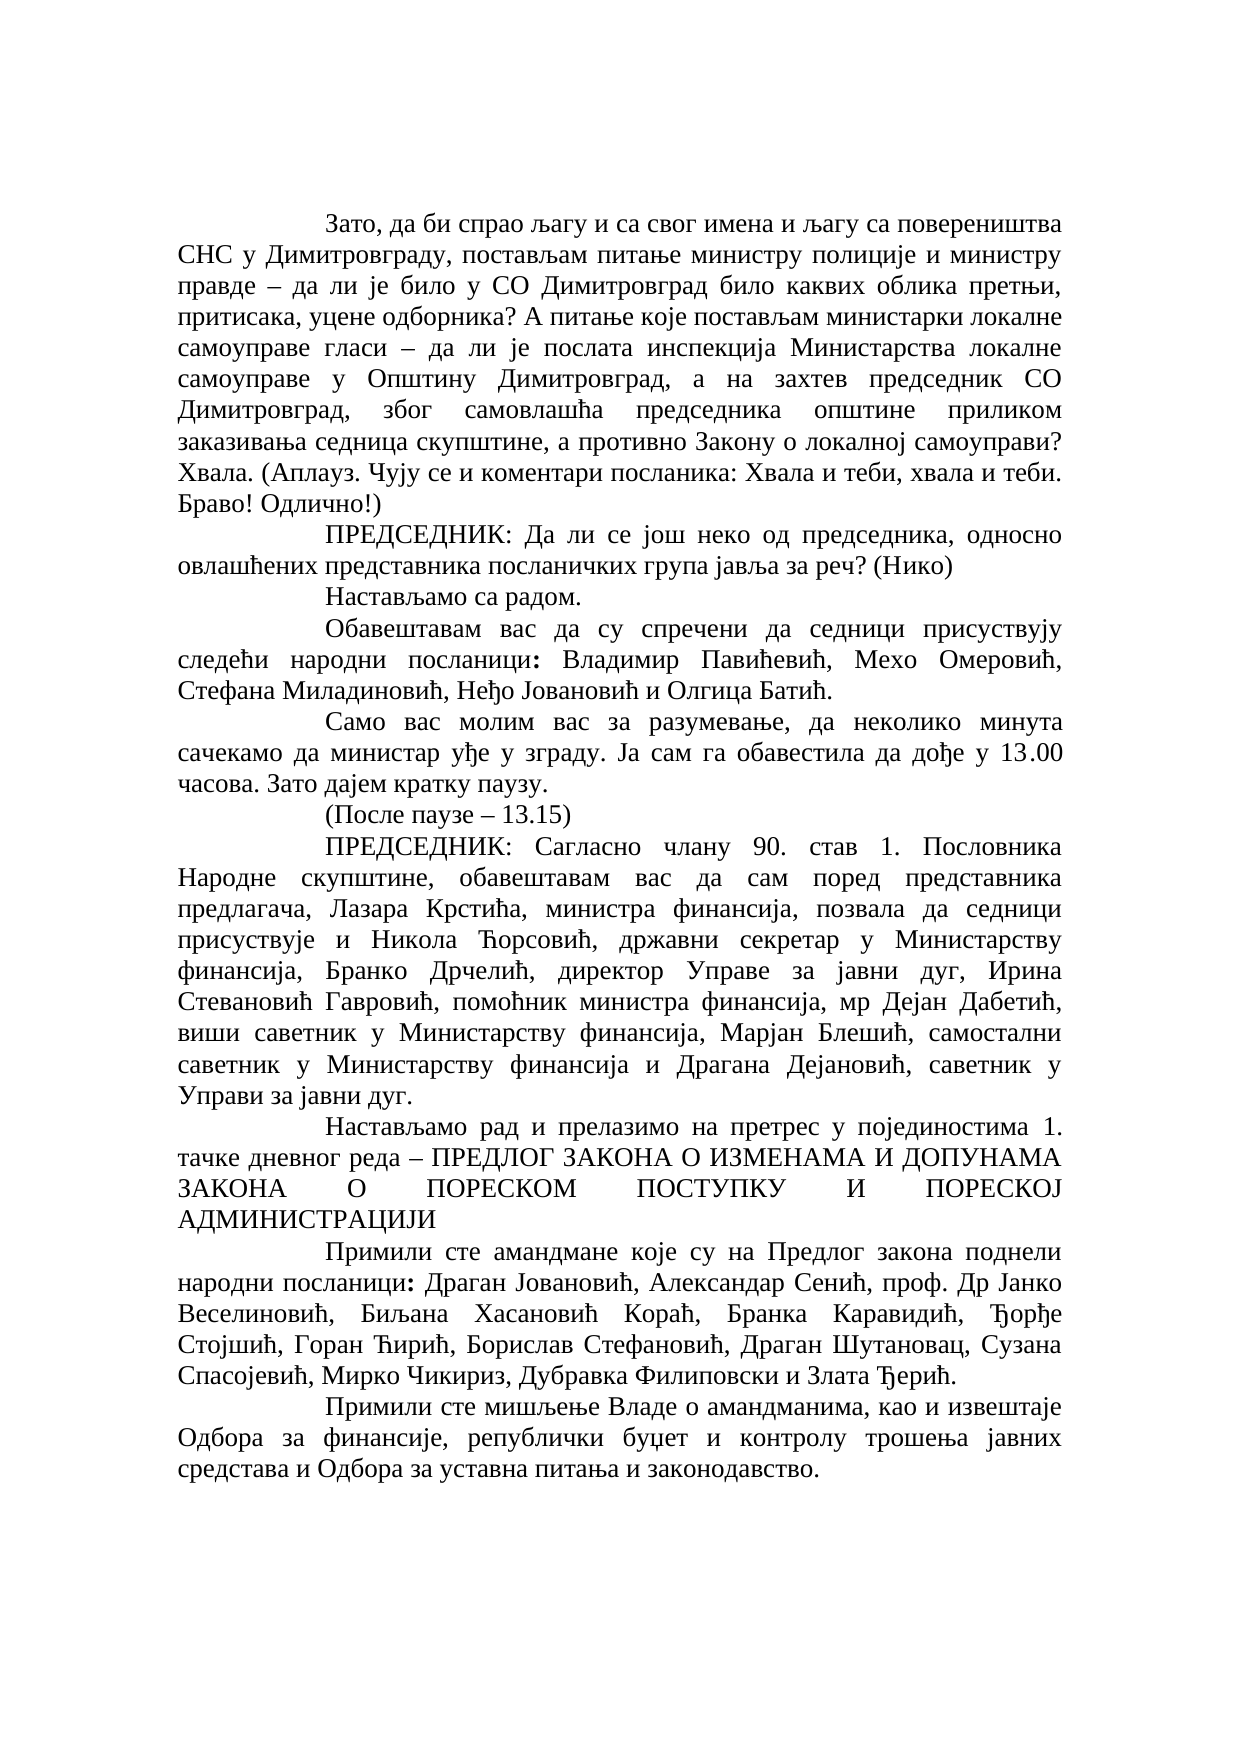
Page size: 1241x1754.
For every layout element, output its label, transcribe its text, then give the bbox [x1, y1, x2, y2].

text Настављамо рад и прелазимо на претрес у појединостима 1. тачке дневног реда – ПРЕДЛОГ ЗАКОНА О ИЗМЕНАМА И ДОПУНАМА ЗАКОНА О ПОРЕСКОМ ПОСТУПКУ И ПОРЕСКОЈ АДМИНИСТРАЦИЈИ [177, 1110, 1063, 1234]
text ПРЕДСЕДНИК: Да ли се још неко од председника, односно овлашћених представника посланичких група јавља за реч? (Нико) [177, 518, 1063, 581]
text Зато, да би спрао љагу и са свог имена и љагу са повереништва СНС у Димитровграду, постављам питање министру полиције и министру правде – да ли је било у СО Димитровград било каквих облика претњи, притисака, уцене одборника? А питање које постављам министарки локалне самоуправе гласи – да ли је послата инспекција Министарства локалне самоуправе у Општину Димитровград, а на захтев председник СО Димитровград, због самовлашћа председника општине приликом заказивања седница скупштине, а противно Закону о локалној самоуправи? Хвала. (Аплауз. Чују се и коментари посланика: Хвала и теби, хвала и теби. Браво! Одлично!) [177, 207, 1063, 518]
text Настављамо са радом. [177, 581, 1063, 612]
text ПРЕДСЕДНИК: Сагласно члану 90. став 1. Пословника Народне скупштине, обавештавам вас да сам поред представника предлагача, Лазара Крстића, министра финансија, позвала да седници присуствује и Никола Ћорсовић, државни секретар у Министарству финансија, Бранко Дрчелић, директор Управе за јавни дуг, Ирина Стевановић Гавровић, помоћник министра финансија, мр Дејан Дабетић, виши саветник у Министарству финансија, Марјан Блешић, самостални саветник у Министарству финансија и Драгана Дејановић, саветник у Управи за јавни дуг. [177, 830, 1063, 1110]
text Примили сте мишљење Владе о амандманима, као и извештаје Одбора за финансије, републички буџет и контролу трошења јавних средстава и Одбора за уставна питања и законодавство. [177, 1390, 1063, 1484]
text (После паузе – 13.15) [177, 798, 1063, 830]
text Само вас молим вас за разумевање, да неколико минута сачекамо да министар уђе у зграду. Ја сам га обавестила да дође у 13.00 часова. Зато дајем кратку паузу. [177, 705, 1063, 798]
text Обавештавам вас да су спречени да седници присуствују следећи народни посланици: Владимир Павићевић, Мехо Омеровић, Стефана Миладиновић, Неђо Јовановић и Олгица Батић. [177, 612, 1063, 705]
text Примили сте амандмане које су на Предлог закона поднели народни посланици: Драган Јовановић, Александар Сенић, проф. Др Јанко Веселиновић, Биљана Хасановић Кораћ, Бранка Каравидић, Ђорђе Стојшић, Горан Ћирић, Борислав Стефановић, Драган Шутановац, Сузана Спасојевић, Мирко Чикириз, Дубравка Филиповски и Злата Ђерић. [177, 1234, 1063, 1390]
